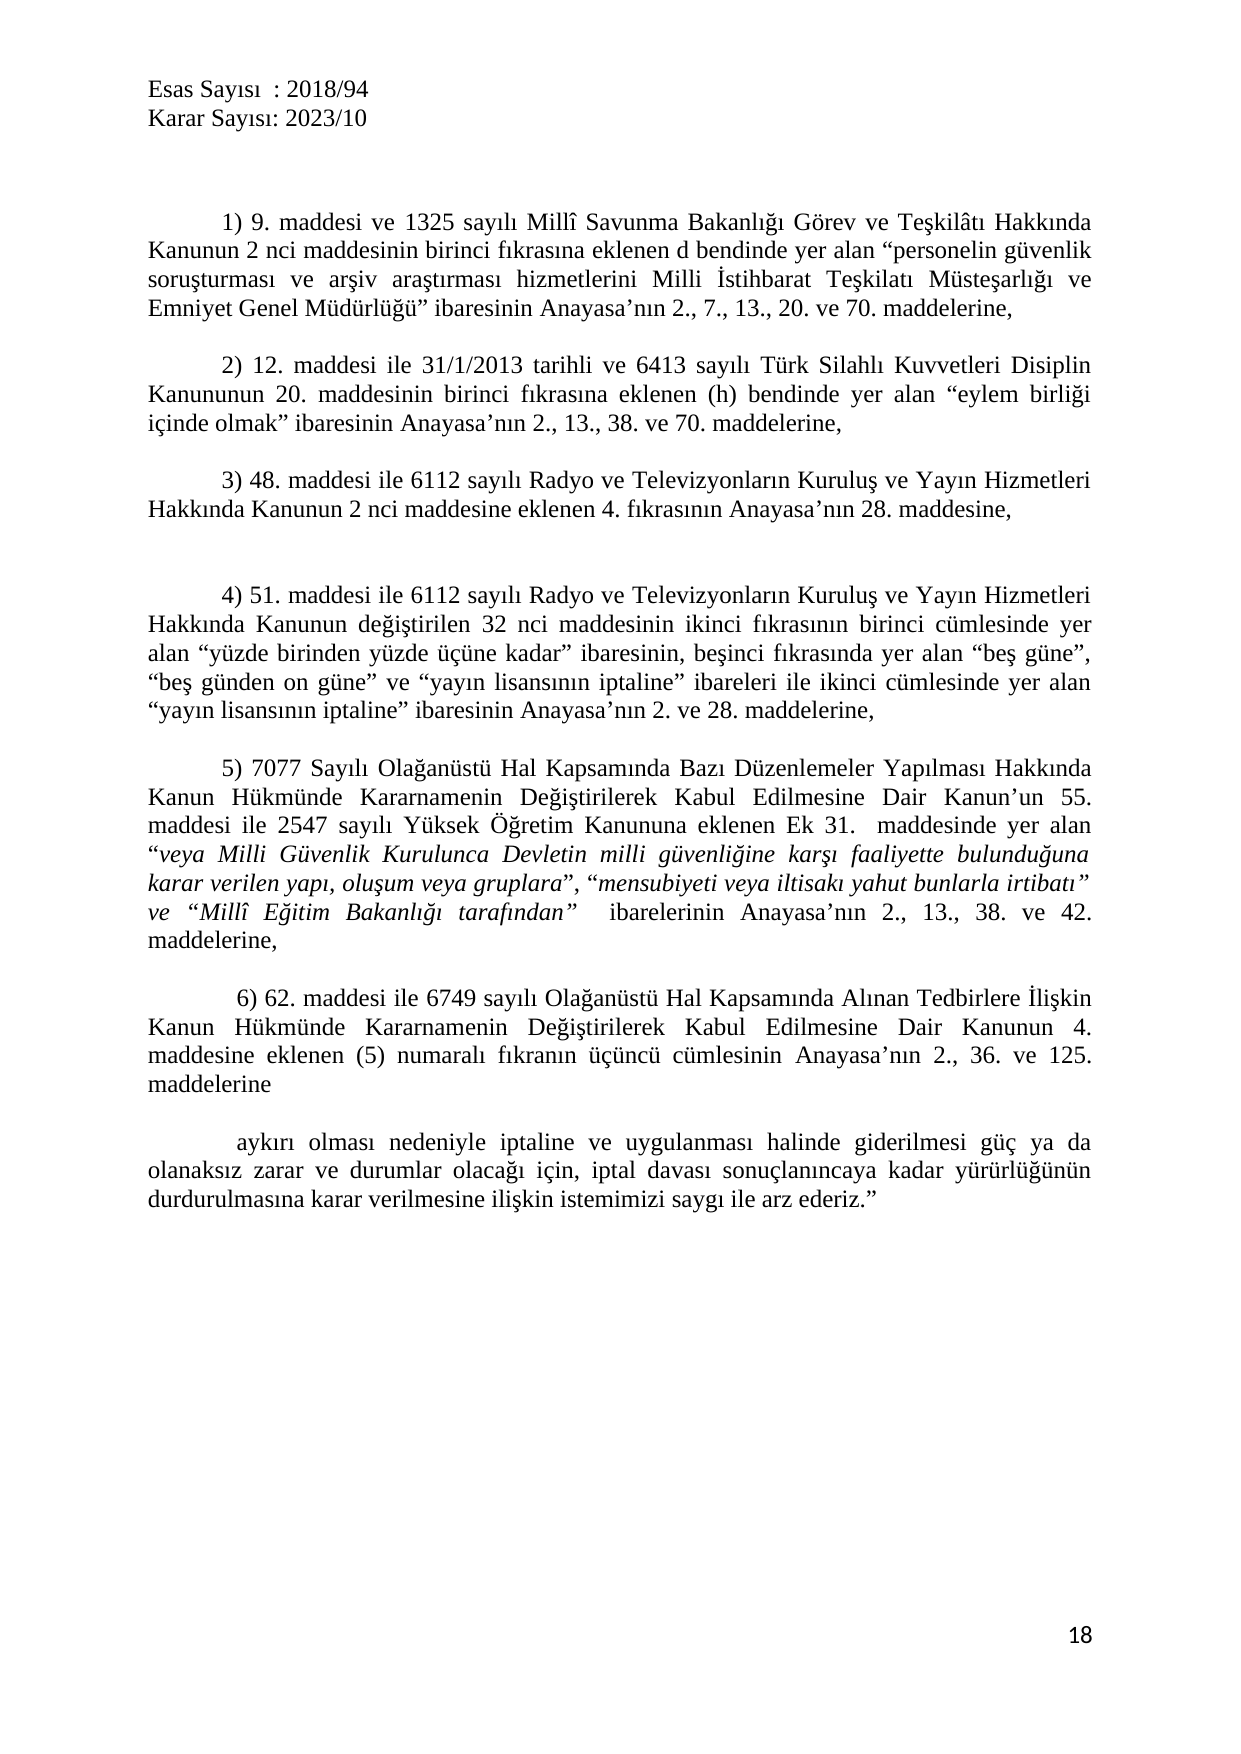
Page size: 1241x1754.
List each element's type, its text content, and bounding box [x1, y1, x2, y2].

list aykırı olması nedeniyle iptaline ve uygulanması halinde giderilmesi güç ya da olanaksız zarar ve durumlar olacağı için, iptal davası sonuçlanıncaya kadar yürürlüğünün durdurulmasına karar verilmesine ilişkin istemimizi saygı ile arz ederiz.” [148, 1127, 1092, 1213]
list 4) 51. maddesi ile 6112 sayılı Radyo ve Televizyonların Kuruluş ve Yayın Hizmetleri Hakkında Kanunun değiştirilen 32 nci maddesinin ikinci fıkrasının birinci cümlesinde yer alan “yüzde birinden yüzde üçüne kadar” ibaresinin, beşinci fıkrasında yer alan “beş güne”, “beş günden on güne” ve “yayın lisansının iptaline” ibareleri ile ikinci cümlesinde yer alan “yayın lisansının iptaline” ibaresinin Anayasa’nın 2. ve 28. maddelerine, [148, 581, 1092, 724]
list 6) 62. maddesi ile 6749 sayılı Olağanüstü Hal Kapsamında Alınan Tedbirlere İlişkin Kanun Hükmünde Kararnamenin Değiştirilerek Kabul Edilmesine Dair Kanunun 4. maddesine eklenen (5) numaralı fıkranın üçüncü cümlesinin Anayasa’nın 2., 36. ve 125. maddelerine [148, 983, 1092, 1098]
list 3) 48. maddesi ile 6112 sayılı Radyo ve Televizyonların Kuruluş ve Yayın Hizmetleri Hakkında Kanunun 2 nci maddesine eklenen 4. fıkrasının Anayasa’nın 28. maddesine, [148, 466, 1092, 523]
list 1) 9. maddesi ve 1325 sayılı Millî Savunma Bakanlığı Görev ve Teşkilâtı Hakkında Kanunun 2 nci maddesinin birinci fıkrasına eklenen d bendinde yer alan “personelin güvenlik soruşturması ve arşiv araştırması hizmetlerini Milli İstihbarat Teşkilatı Müsteşarlığı ve Emniyet Genel Müdürlüğü” ibaresinin Anayasa’nın 2., 7., 13., 20. ve 70. maddelerine, [148, 207, 1092, 322]
list 5) 7077 Sayılı Olağanüstü Hal Kapsamında Bazı Düzenlemeler Yapılması Hakkında Kanun Hükmünde Kararnamenin Değiştirilerek Kabul Edilmesine Dair Kanun’un 55. maddesi ile 2547 sayılı Yüksek Öğretim Kanununa eklenen Ek 31. maddesinde yer alan “veya Milli Güvenlik Kurulunca Devletin milli güvenliğine karşı faaliyette bulunduğuna karar verilen yapı, oluşum veya gruplara”, “mensubiyeti veya iltisakı yahut bunlarla irtibatı” ve “Millî Eğitim Bakanlığı tarafından” ibarelerinin Anayasa’nın 2., 13., 38. ve 42. maddelerine, [148, 753, 1092, 954]
list 2) 12. maddesi ile 31/1/2013 tarihli ve 6413 sayılı Türk Silahlı Kuvvetleri Disiplin Kanununun 20. maddesinin birinci fıkrasına eklenen (h) bendinde yer alan “eylem birliği içinde olmak” ibaresinin Anayasa’nın 2., 13., 38. ve 70. maddelerine, [148, 351, 1092, 437]
